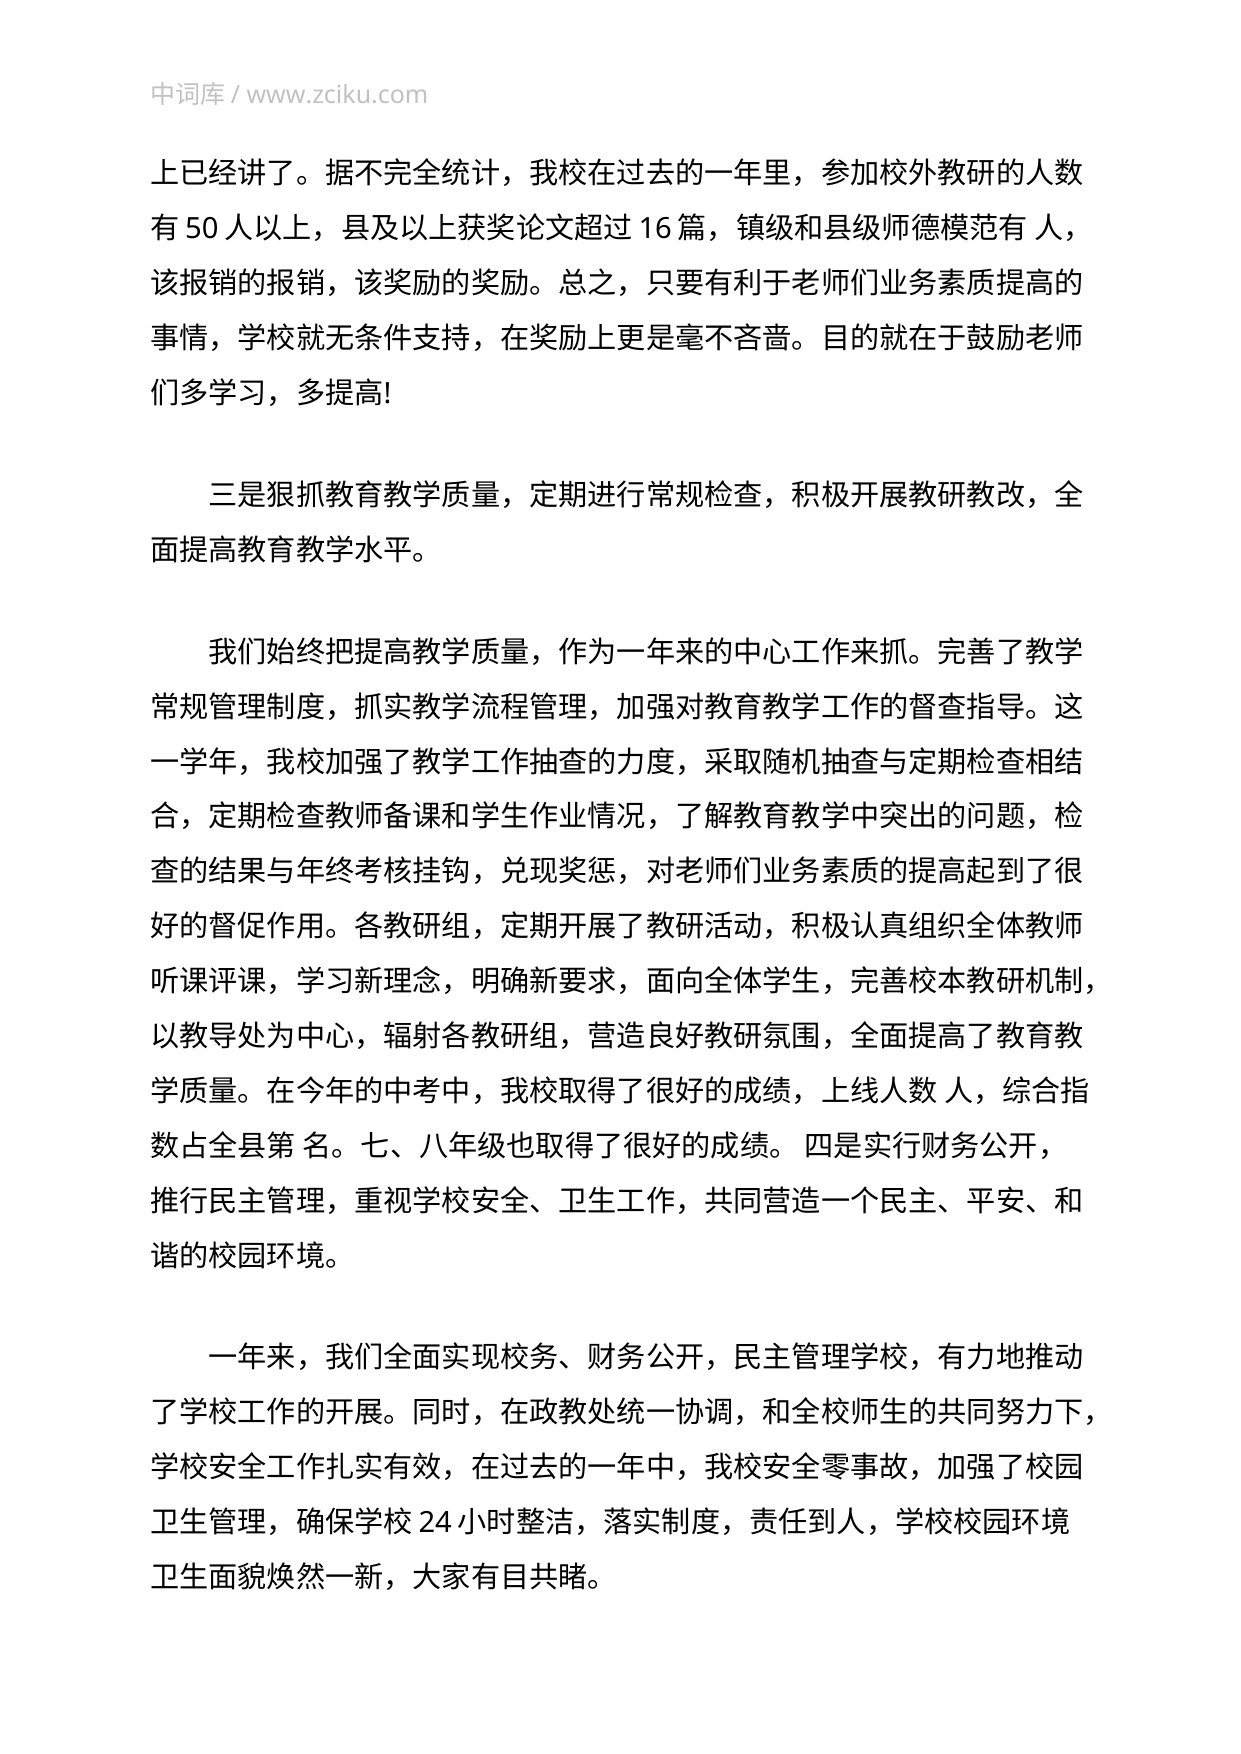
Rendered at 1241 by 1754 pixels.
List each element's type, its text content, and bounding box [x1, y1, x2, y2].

text 我们始终把提高教学质量，作为一年来的中心工作来抓。完善了教学常规管理制度，抓实教学流程管理，加强对教育教学工作的督查指导。这一学年，我校加强了教学工作抽查的力度，采取随机抽查与定期检查相结合，定期检查教师备课和学生作业情况，了解教育教学中突出的问题，检查的结果与年终考核挂钩，兑现奖惩，对老师们业务素质的提高起到了很好的督促作用。各教研组，定期开展了教研活动，积极认真组织全体教师听课评课，学习新理念，明确新要求，面向全体学生，完善校本教研机制，以教导处为中心，辐射各教研组，营造良好教研氛围，全面提高了教育教学质量。在今年的中考中，我校取得了很好的成绩，上线人数 人，综合指数占全县第 名。七、八年级也取得了很好的成绩。 四是实行财务公开，推行民主管理，重视学校安全、卫生工作，共同营造一个民主、平安、和谐的校园环境。 [150, 628, 1090, 1274]
text 一年来，我们全面实现校务、财务公开，民主管理学校，有力地推动了学校工作的开展。同时，在政教处统一协调，和全校师生的共同努力下，学校安全工作扎实有效，在过去的一年中，我校安全零事故，加强了校园卫生管理，确保学校24小时整洁，落实制度，责任到人，学校校园环境卫生面貌焕然一新，大家有目共睹。 [150, 1334, 1090, 1596]
text 三是狠抓教育教学质量，定期进行常规检查，积极开展教研教改，全面提高教育教学水平。 [150, 472, 1090, 569]
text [150, 150, 1090, 412]
